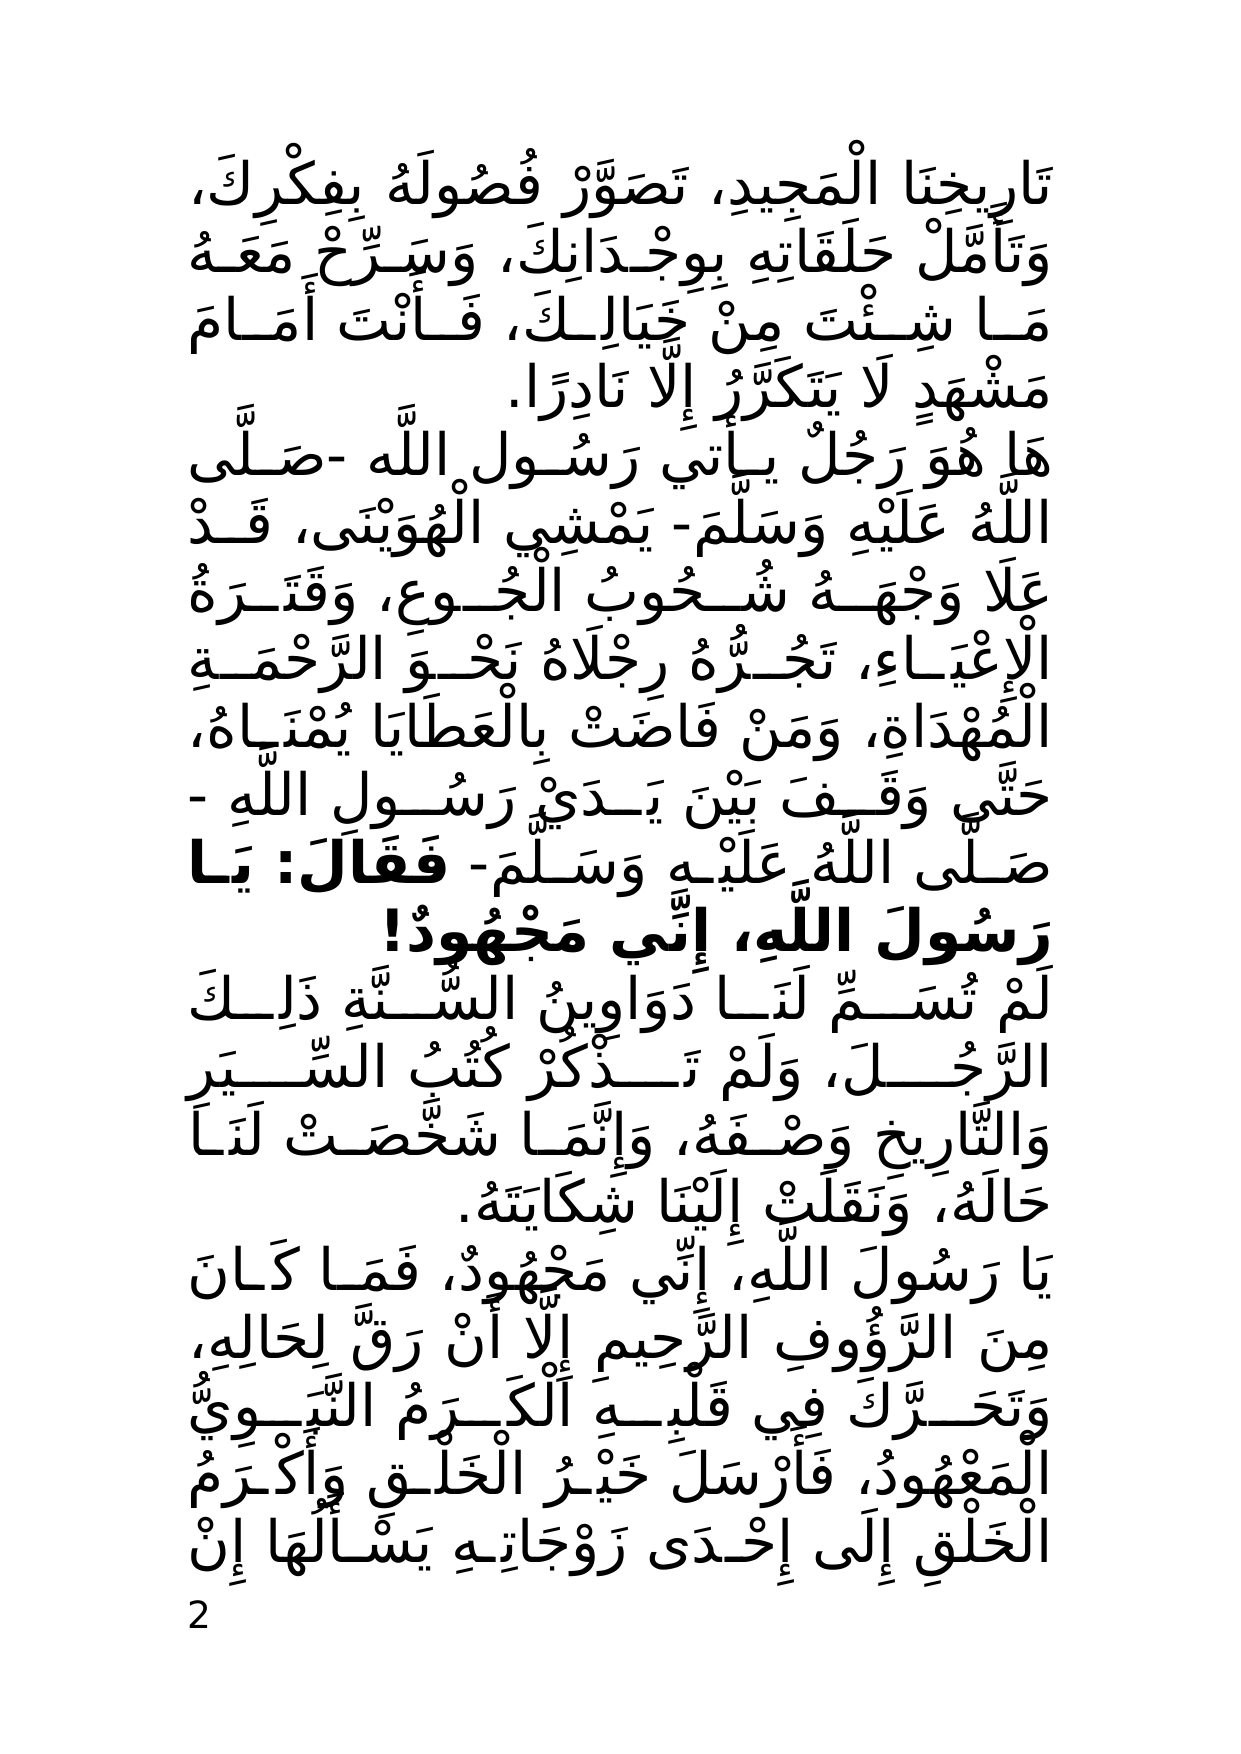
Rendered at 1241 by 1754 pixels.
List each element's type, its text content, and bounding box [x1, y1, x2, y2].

text هَا هُوَ رَجُلٌ يأتي رَسُول اللَّه -صَلَّى اللَّهُ عَلَيْهِ وَسَلَّمَ- يَمْشِي الْهُوَيْنَى، قَدْ عَلَا وَجْهَهُ شُحُوبُ الْجُوعِ، وَقَتَرَةُ الْإِعْيَاءِ، تَجُرُّهُ رِجْلَاهُ نَحْوَ الرَّحْمَةِ الْمُهْدَاةِ، وَمَنْ فَاضَتْ بِالْعَطَايَا يُمْنَاهُ، حَتَّى وَقَفَ بَيْنَ يَدَيْ رَسُولِ اللَّهِ -صَلَّى اللَّهُ عَلَيْهِ وَسَلَّمَ- فَقَالَ: يَا رَسُولَ اللَّهِ، إِنِّي مَجْهُودٌ! [187, 422, 1053, 965]
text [187, 1237, 1053, 1576]
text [187, 150, 1053, 422]
text لَمْ تُسَمِّ لَنَا دَوَاوِينُ السُّنَّةِ ذَلِكَ الرَّجُلَ، وَلَمْ تَذْكُرْ كُتُبُ السِّيَرِ وَالتَّارِيخِ وَصْفَهُ، وَإِنَّمَا شَخَّصَتْ لَنَا حَالَهُ، وَنَقَلَتْ إِلَيْنَا شِكَايَتَهُ. [187, 965, 1053, 1237]
